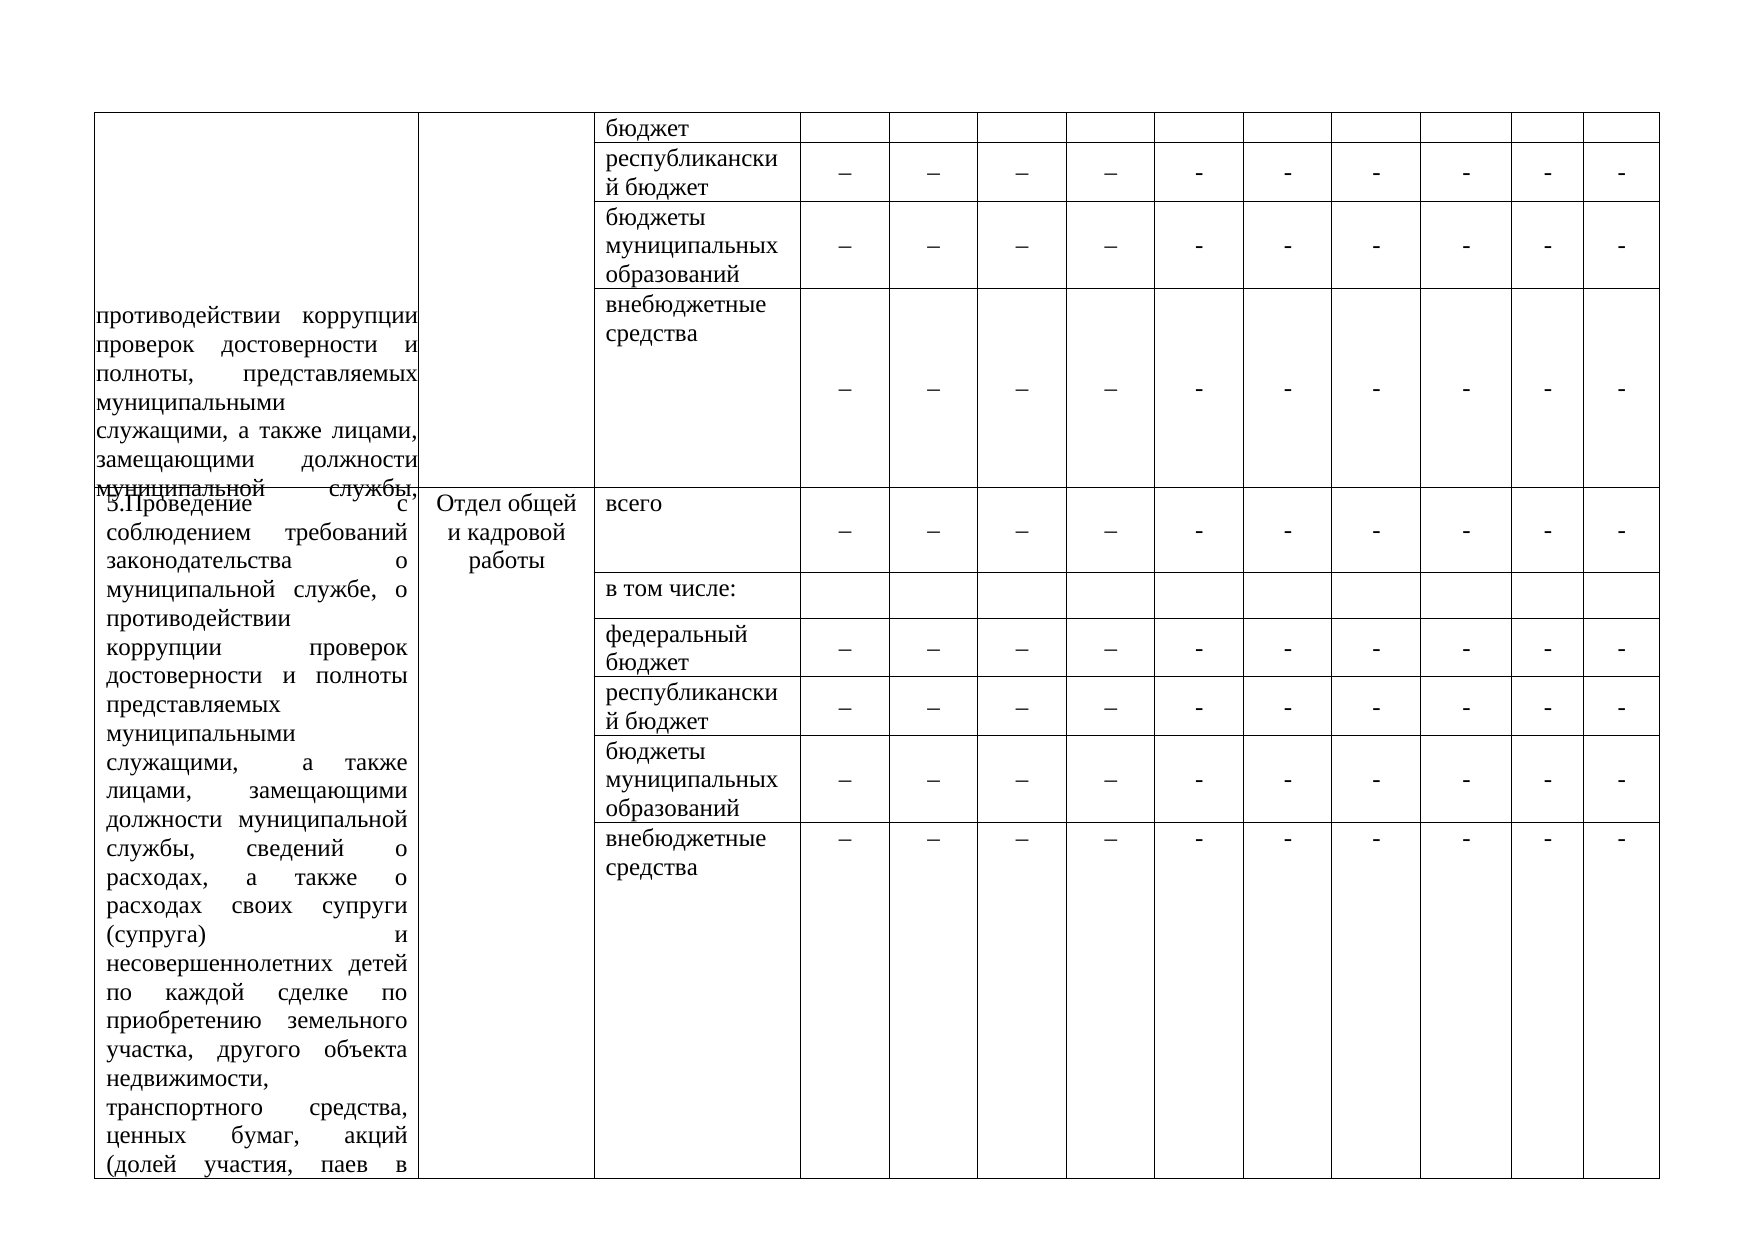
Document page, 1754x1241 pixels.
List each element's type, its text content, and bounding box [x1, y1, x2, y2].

table_cell федеральный бюджет [595, 113, 800, 142]
table_cell - [1584, 823, 1659, 1178]
table_cell - [1155, 823, 1243, 1178]
table_cell – [1067, 289, 1154, 487]
table_cell - [1512, 488, 1583, 572]
table_cell – [801, 113, 889, 142]
table_cell - [1332, 823, 1420, 1178]
table_cell – [1067, 619, 1154, 676]
table_cell [1332, 573, 1420, 618]
table_cell 5.Проведение с соблюдением требований законодательства о муниципальной службе, о противодействии коррупции проверок достоверности и полноты представляемых муниципальными служащими, а также лицами, замещающими должности муниципальной службы, сведений о расходах, а также о расходах своих супруги (супруга) и несовершеннолетних детей по каждой сделке по приобретению земельного участка, другого объекта недвижимости, транспортного средства, ценных бумаг, акций (долей участия, паев в уставных (складочных) капиталах организаций), если сумма сделки превышает общий доход данного лица и его супруги (супруга) за три последних года, предшествующих совершению сделки, и об источниках получения средств, за счет которых совершена сделка [95, 488, 418, 1178]
table_cell – [978, 823, 1066, 1178]
table_cell - [1332, 619, 1420, 676]
table_cell – [978, 488, 1066, 572]
table_cell - [1421, 143, 1511, 201]
table_cell - [1244, 619, 1331, 676]
table_cell [890, 573, 977, 618]
table_cell - [1421, 113, 1511, 142]
table_cell – [801, 736, 889, 822]
table_cell - [1155, 619, 1243, 676]
table_cell - [1512, 113, 1583, 142]
table_cell – [978, 677, 1066, 735]
table_cell – [801, 143, 889, 201]
table_cell - [1584, 113, 1659, 142]
table_cell - [1512, 289, 1583, 487]
table_cell - [1244, 736, 1331, 822]
table_cell - [1244, 202, 1331, 288]
table_cell [801, 573, 889, 618]
table_cell - [1421, 677, 1511, 735]
table_cell - [1421, 619, 1511, 676]
table_cell – [801, 202, 889, 288]
table_cell – [890, 289, 977, 487]
table_cell [1067, 573, 1154, 618]
table_cell - [1584, 736, 1659, 822]
table_cell федеральный бюджет [595, 619, 800, 676]
table_cell - [1332, 289, 1420, 487]
table_cell - [1155, 736, 1243, 822]
table_cell - [1332, 677, 1420, 735]
table_cell - [1421, 202, 1511, 288]
table_cell - [1155, 488, 1243, 572]
table_cell [1584, 573, 1659, 618]
table_cell – [801, 488, 889, 572]
table_cell – [978, 143, 1066, 201]
table_cell - [1512, 143, 1583, 201]
table_cell – [1067, 677, 1154, 735]
table_cell – [1067, 823, 1154, 1178]
table_cell – [1067, 736, 1154, 822]
table_cell – [890, 736, 977, 822]
table_cell – [890, 488, 977, 572]
table_cell всего [595, 488, 800, 572]
table_cell бюджеты муниципальных образований [595, 202, 800, 288]
table_cell – [801, 289, 889, 487]
table_cell – [1067, 143, 1154, 201]
table_cell внебюджетные средства [595, 289, 800, 487]
table_cell [1421, 573, 1511, 618]
table_cell - [1244, 143, 1331, 201]
table_cell - [1332, 202, 1420, 288]
table_cell – [801, 677, 889, 735]
table_cell - [1155, 677, 1243, 735]
table_cell - [1512, 736, 1583, 822]
table_cell - [1332, 113, 1420, 142]
table_cell - [1584, 289, 1659, 487]
table_cell - [1584, 677, 1659, 735]
table_cell [978, 573, 1066, 618]
table_cell - [1332, 736, 1420, 822]
table_cell – [890, 619, 977, 676]
table_cell - [1244, 488, 1331, 572]
table_cell - [1421, 488, 1511, 572]
table_cell - [1332, 488, 1420, 572]
table_cell - [1512, 823, 1583, 1178]
table_cell – [1067, 488, 1154, 572]
table_cell - [1244, 677, 1331, 735]
table_cell [1512, 573, 1583, 618]
table_cell республиканский бюджет [595, 677, 800, 735]
table_cell – [890, 677, 977, 735]
table_cell - [1155, 289, 1243, 487]
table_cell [595, 823, 800, 1178]
table_cell – [801, 619, 889, 676]
table_cell – [890, 202, 977, 288]
table_cell – [978, 113, 1066, 142]
table_cell – [801, 823, 889, 1178]
table_cell - [1512, 677, 1583, 735]
table_cell - [1421, 823, 1511, 1178]
table_cell - [1332, 143, 1420, 201]
table_cell - [1155, 113, 1243, 142]
table_cell в том числе: [595, 573, 800, 618]
table_cell – [1067, 113, 1154, 142]
table_cell - [1584, 619, 1659, 676]
table_cell [1244, 573, 1331, 618]
table_cell - [1512, 619, 1583, 676]
table_cell - [1244, 823, 1331, 1178]
table_cell - [1421, 736, 1511, 822]
table_cell республиканский бюджет [595, 143, 800, 201]
table_cell [1155, 573, 1243, 618]
table_cell - [1155, 202, 1243, 288]
table_cell – [1067, 202, 1154, 288]
table_cell - [1584, 202, 1659, 288]
table_cell бюджеты муниципальных образований [595, 736, 800, 822]
table_cell - [1421, 289, 1511, 487]
table_cell – [890, 113, 977, 142]
table_cell - [1584, 143, 1659, 201]
table_cell – [978, 289, 1066, 487]
table_cell – [978, 202, 1066, 288]
table_cell – [978, 619, 1066, 676]
table_cell Отдел общей и кадровой работы [419, 488, 594, 1178]
table_cell - [1512, 202, 1583, 288]
table_cell - [1155, 143, 1243, 201]
table_cell - [1244, 113, 1331, 142]
table_cell - [1584, 488, 1659, 572]
table_cell – [890, 143, 977, 201]
table_cell – [890, 823, 977, 1178]
table_cell – [978, 736, 1066, 822]
table_cell - [1244, 289, 1331, 487]
